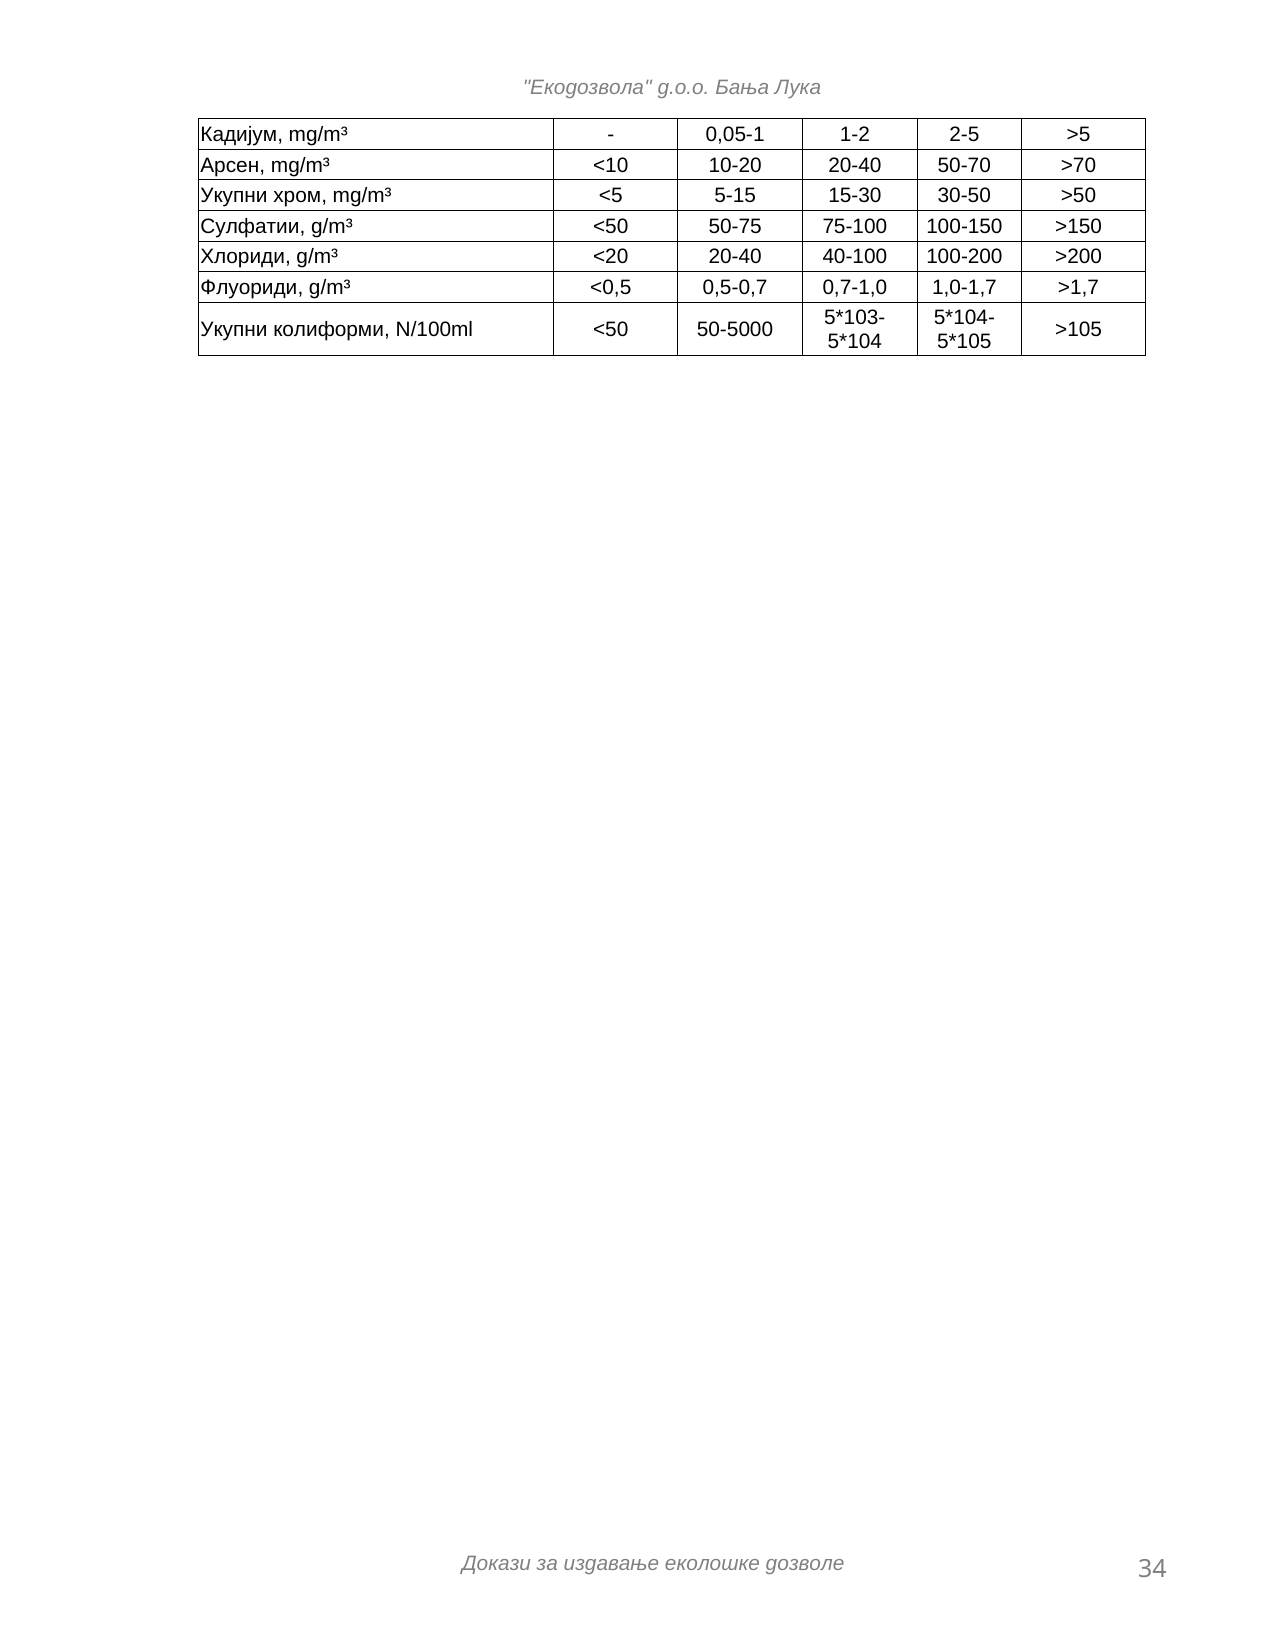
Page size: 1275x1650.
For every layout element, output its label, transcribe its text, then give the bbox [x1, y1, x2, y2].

table_cell >1,7 [1022, 272, 1145, 302]
table_cell <50 [554, 303, 677, 355]
table_cell <50 [554, 211, 677, 241]
table_cell Укупни колиформи, N/100ml [199, 303, 553, 355]
table_cell 30-50 [918, 180, 1021, 210]
table_cell 50-5000 [678, 303, 802, 355]
table_cell Флуориди, g/m³ [199, 272, 553, 302]
table_cell 20-40 [678, 242, 802, 271]
table_cell >105 [1022, 303, 1145, 355]
table_cell 100-150 [918, 211, 1021, 241]
table_cell 1-2 [803, 119, 917, 149]
table_cell 5-15 [678, 180, 802, 210]
table_cell 0,7-1,0 [803, 272, 917, 302]
table_cell <10 [554, 150, 677, 179]
table_cell 50-70 [918, 150, 1021, 179]
table_cell Арсен, mg/m³ [199, 150, 553, 179]
table_cell <0,5 [554, 272, 677, 302]
table_cell >70 [1022, 150, 1145, 179]
table_cell 75-100 [803, 211, 917, 241]
table_cell - [554, 119, 677, 149]
table_cell 5*103-5*104 [803, 303, 917, 355]
table_cell 50-75 [678, 211, 802, 241]
table_cell 2-5 [918, 119, 1021, 149]
table_cell 100-200 [918, 242, 1021, 271]
table_cell >150 [1022, 211, 1145, 241]
table_cell >50 [1022, 180, 1145, 210]
table_cell 0,5-0,7 [678, 272, 802, 302]
table_cell 5*104-5*105 [918, 303, 1021, 355]
table_cell 40-100 [803, 242, 917, 271]
table_cell <5 [554, 180, 677, 210]
table_cell >200 [1022, 242, 1145, 271]
table_cell Кадијум, mg/m³ [199, 119, 553, 149]
table_cell 20-40 [803, 150, 917, 179]
table_cell 10-20 [678, 150, 802, 179]
table_cell 0,05-1 [678, 119, 802, 149]
table_cell >5 [1022, 119, 1145, 149]
table_cell Сулфатии, g/m³ [199, 211, 553, 241]
table_cell 15-30 [803, 180, 917, 210]
table_cell Хлориди, g/m³ [199, 242, 553, 271]
table_cell <20 [554, 242, 677, 271]
table_cell Укупни хром, mg/m³ [199, 180, 553, 210]
table_cell 1,0-1,7 [918, 272, 1021, 302]
